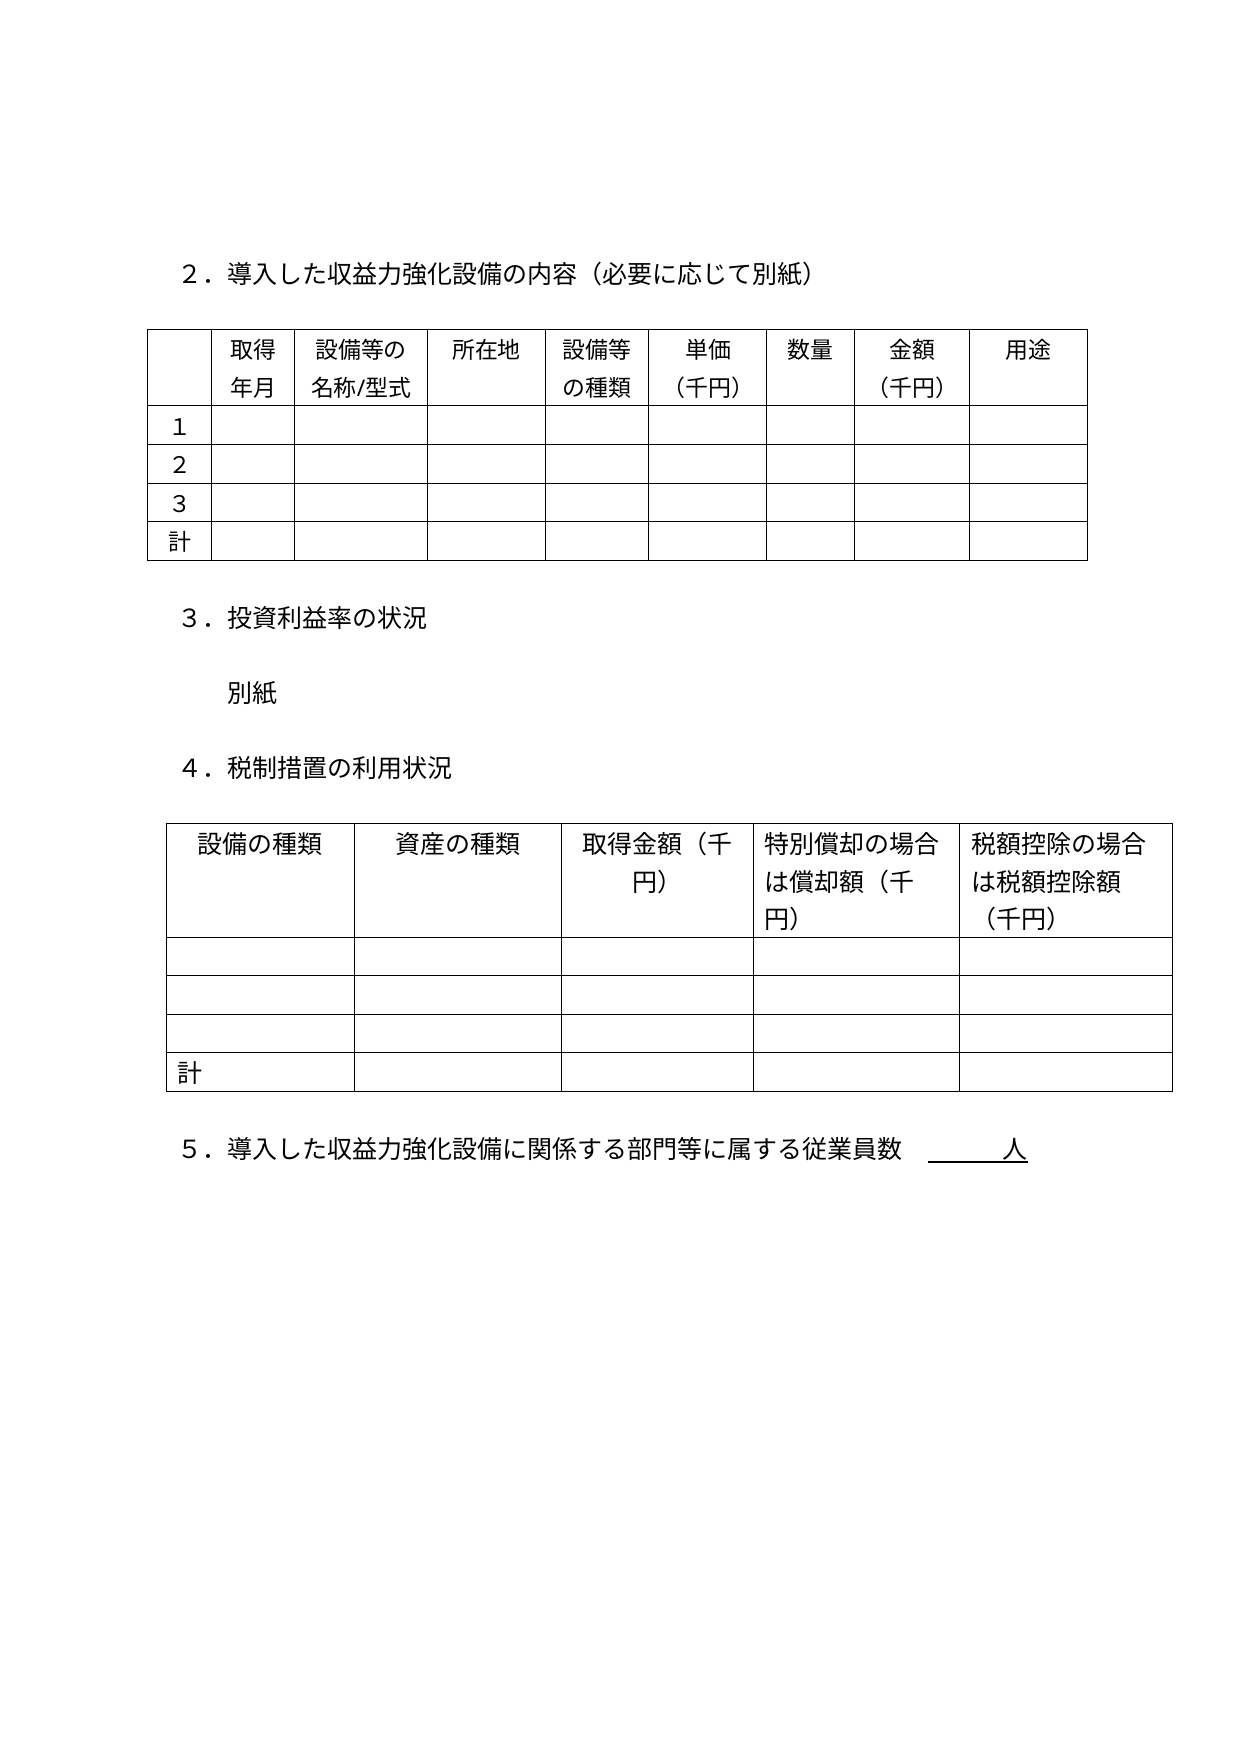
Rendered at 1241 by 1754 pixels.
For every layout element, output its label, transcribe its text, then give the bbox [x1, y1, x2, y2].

table_cell [649, 522, 766, 559]
table_cell [562, 1053, 753, 1091]
table_cell [562, 938, 753, 975]
table_header 単価 （千円） [649, 330, 766, 405]
table_header 数量 [767, 330, 854, 405]
table_cell [428, 445, 545, 482]
table_cell [546, 522, 648, 559]
text ５．導入した収益力強化設備に関係する部門等に属する従業員数 人 [177, 1129, 1063, 1167]
table_cell [855, 406, 969, 444]
table_cell [546, 445, 648, 482]
table_cell [970, 445, 1087, 482]
table_header 取得年月 [212, 330, 294, 405]
table_header [148, 330, 211, 405]
table_cell [855, 445, 969, 482]
table_cell １ [148, 406, 211, 444]
table_header 用途 [970, 330, 1087, 405]
table_cell [855, 484, 969, 521]
table_cell [767, 406, 854, 444]
table_cell [970, 484, 1087, 521]
table_cell [754, 938, 959, 975]
text ２．導入した収益力強化設備の内容（必要に応じて別紙） [177, 254, 1063, 292]
table_cell [355, 976, 561, 1014]
table_cell [767, 522, 854, 559]
table_cell [428, 484, 545, 521]
table_header 取得金額（千円） [562, 824, 753, 937]
table_header 設備等の 名称/型式 [295, 330, 427, 405]
table_cell [767, 445, 854, 482]
table_cell [167, 976, 354, 1014]
table_cell [754, 976, 959, 1014]
text 別紙 [177, 673, 1063, 711]
table_cell ２ [148, 445, 211, 482]
table_cell [767, 484, 854, 521]
table_cell [649, 484, 766, 521]
table_header 資産の種類 [355, 824, 561, 937]
table_header 特別償却の場合は償却額（千円） [754, 824, 959, 937]
table_cell [960, 976, 1172, 1014]
table_cell [295, 522, 427, 559]
table_cell [212, 522, 294, 559]
table_cell [546, 484, 648, 521]
table_cell [960, 1053, 1172, 1091]
table_cell [355, 1053, 561, 1091]
table_cell [295, 406, 427, 444]
table_cell [855, 522, 969, 559]
table_cell [355, 1015, 561, 1052]
text ４．税制措置の利用状況 [177, 748, 1063, 786]
table_cell [562, 1015, 753, 1052]
table_cell [212, 484, 294, 521]
table_header 設備の種類 [167, 824, 354, 937]
table_cell [562, 976, 753, 1014]
table_cell [167, 1015, 354, 1052]
table_cell [970, 522, 1087, 559]
table_cell 計 [148, 522, 211, 559]
table_cell ３ [148, 484, 211, 521]
table_cell [546, 406, 648, 444]
table_header 設備等の種類 [546, 330, 648, 405]
table_cell [428, 522, 545, 559]
table_header 金額 （千円） [855, 330, 969, 405]
table_header 所在地 [428, 330, 545, 405]
table_cell [754, 1053, 959, 1091]
table_cell [212, 406, 294, 444]
table_cell [960, 938, 1172, 975]
table_cell [960, 1015, 1172, 1052]
table_cell 計 [167, 1053, 354, 1091]
table_cell [649, 445, 766, 482]
table_cell [295, 484, 427, 521]
table_cell [428, 406, 545, 444]
table_cell [649, 406, 766, 444]
table_cell [754, 1015, 959, 1052]
table_cell [970, 406, 1087, 444]
table_cell [167, 938, 354, 975]
table_cell [212, 445, 294, 482]
table_cell [295, 445, 427, 482]
text ３．投資利益率の状況 [177, 598, 1063, 636]
table_header 税額控除の場合は税額控除額（千円） [960, 824, 1172, 937]
table_cell [355, 938, 561, 975]
